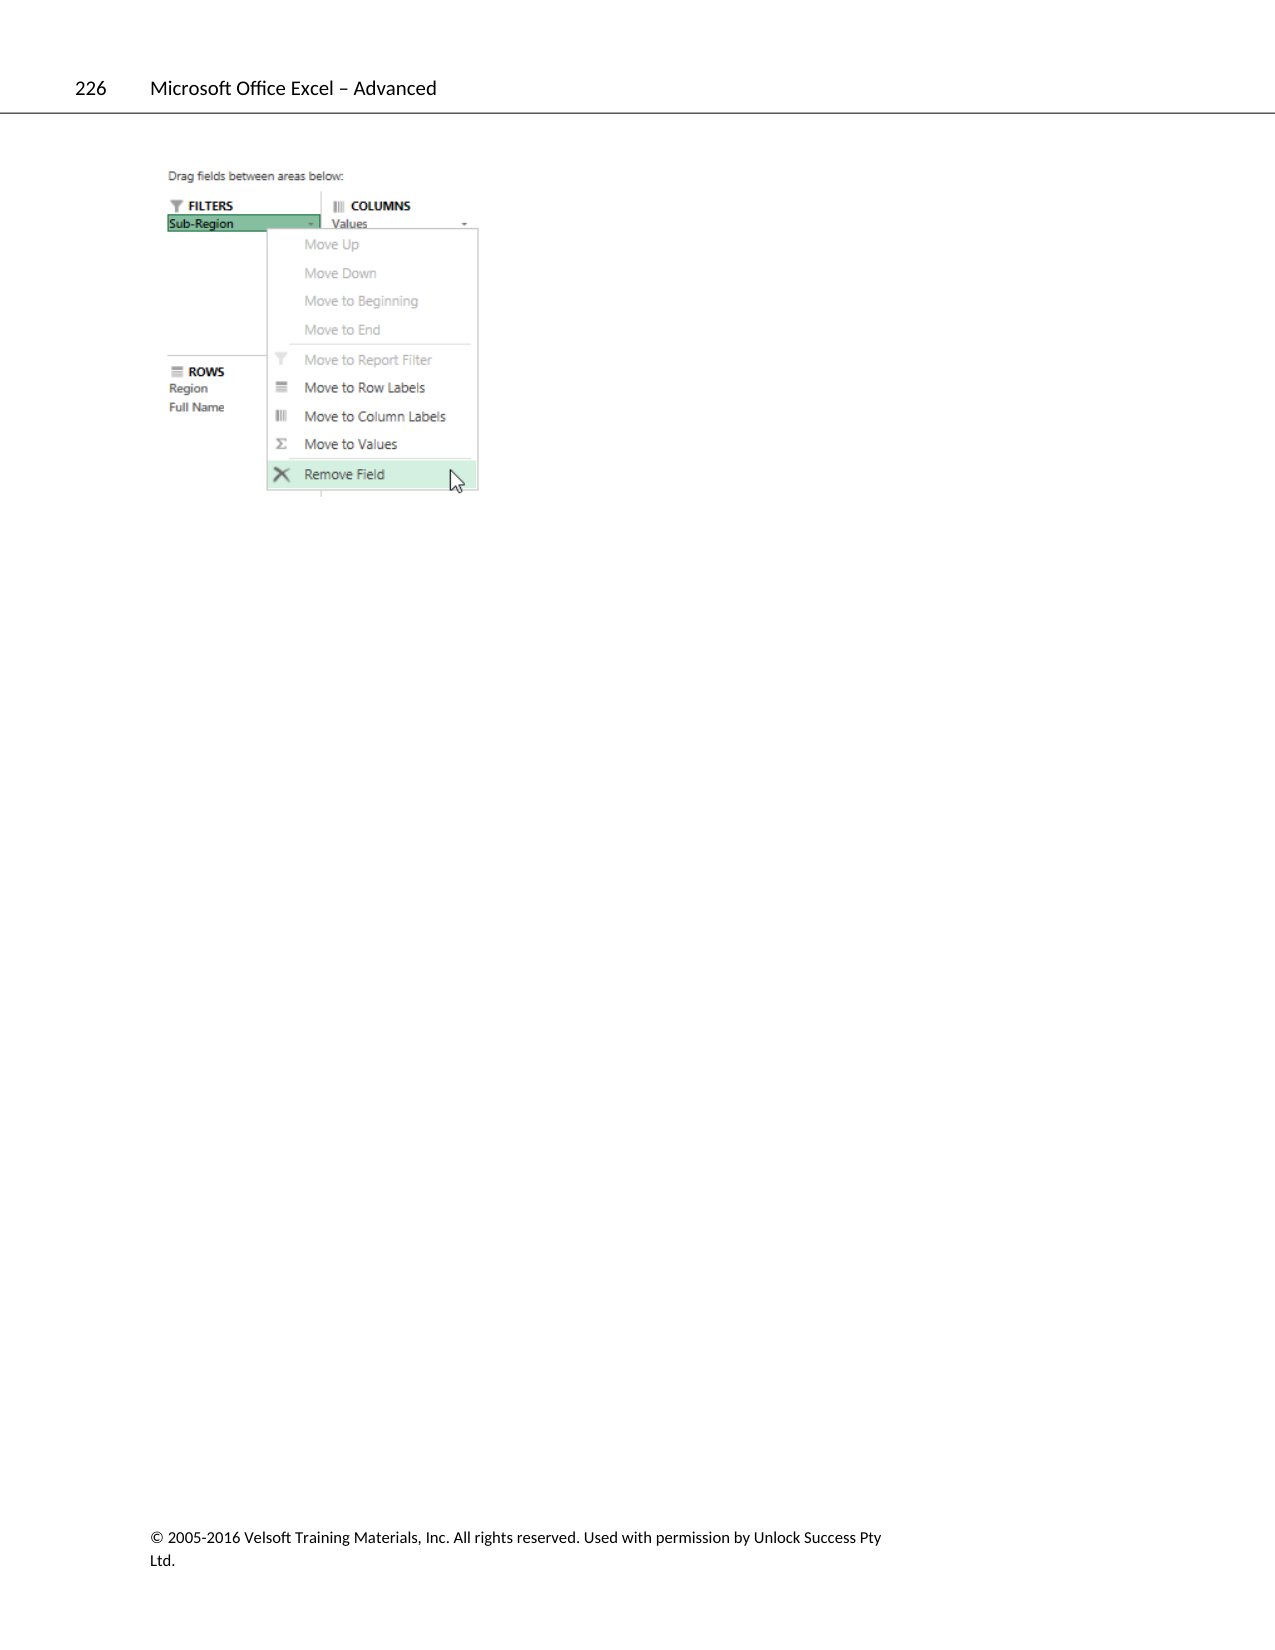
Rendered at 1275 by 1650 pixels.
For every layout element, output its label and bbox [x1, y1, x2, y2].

picture [150, 164, 490, 497]
